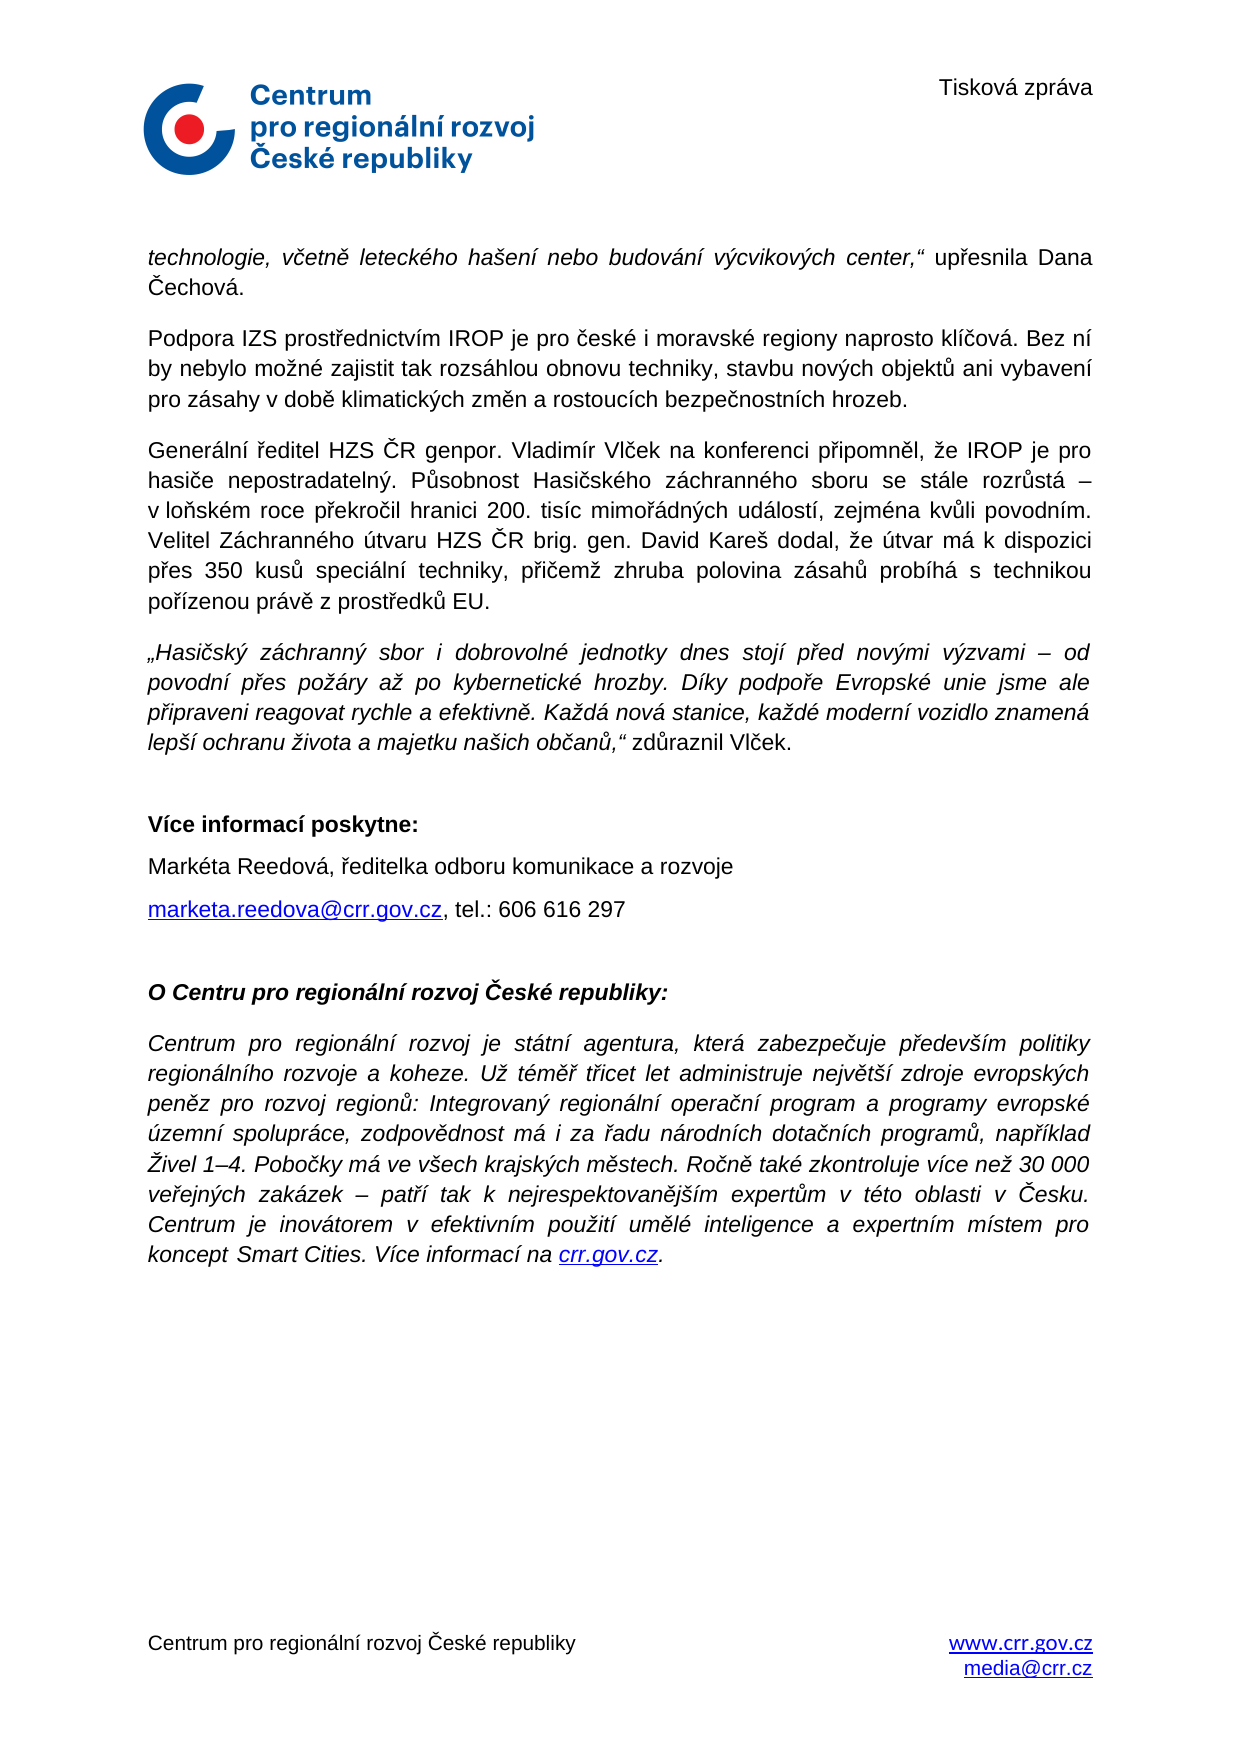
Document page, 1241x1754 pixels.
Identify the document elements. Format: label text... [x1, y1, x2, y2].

text Podpora IZS prostřednictvím IROP je pro české i moravské regiony naprosto klíčová. Bez ní by nebylo možné zajistit tak rozsáhlou obnovu techniky, stavbu nových objektů ani vybavení pro zásahy v době klimatických změn a rostoucích bezpečnostních hrozeb. [148, 325, 1093, 412]
text Markéta Reedová, ředitelka odboru komunikace a rozvoje [148, 853, 1093, 879]
text O Centru pro regionální rozvoj České republiky: [148, 979, 1093, 1005]
text marketa.reedova@crr.gov.cz, tel.: 606 616 297 [148, 896, 1093, 922]
text Generální ředitel HZS ČR genpor. Vladimír Vlček na konferenci připomněl, že IROP je pro hasiče nepostradatelný. Působnost Hasičského záchranného sboru se stále rozrůstá – v loňském roce překročil hranici 200. tisíc mimořádných událostí, zejména kvůli povodním. Velitel Záchranného útvaru HZS ČR brig. gen. David Kareš dodal, že útvar má k dispozici přes 350 kusů speciální techniky, přičemž zhruba polovina zásahů probíhá s technikou pořízenou právě z prostředků EU. [148, 437, 1093, 614]
picture [125, 65, 552, 193]
text „Hasičský záchranný sbor i dobrovolné jednotky dnes stojí před novými výzvami – od povodní přes požáry až po kybernetické hrozby. Díky podpoře Evropské unie jsme ale připraveni reagovat rychle a efektivně. Každá nová stanice, každé moderní vozidlo znamená lepší ochranu života a majetku našich občanů,“ zdůraznil Vlček. [148, 639, 1093, 756]
text Více informací poskytne: [148, 811, 1093, 837]
text Centrum pro regionální rozvoj je státní agentura, která zabezpečuje především politiky regionálního rozvoje a koheze. Už téměř třicet let administruje největší zdroje evropských peněz pro rozvoj regionů: Integrovaný regionální operační program a programy evropské územní spolupráce, zodpovědnost má i za řadu národních dotačních programů, například Živel 1–4. Pobočky má ve všech krajských městech. Ročně také zkontroluje více než 30 000 veřejných zakázek – patří tak k nejrespektovanějším expertům v této oblasti v Česku. Centrum je inovátorem v efektivním použití umělé inteligence a expertním místem pro koncept Smart Cities. Více informací na crr.gov.cz. [148, 1030, 1093, 1267]
